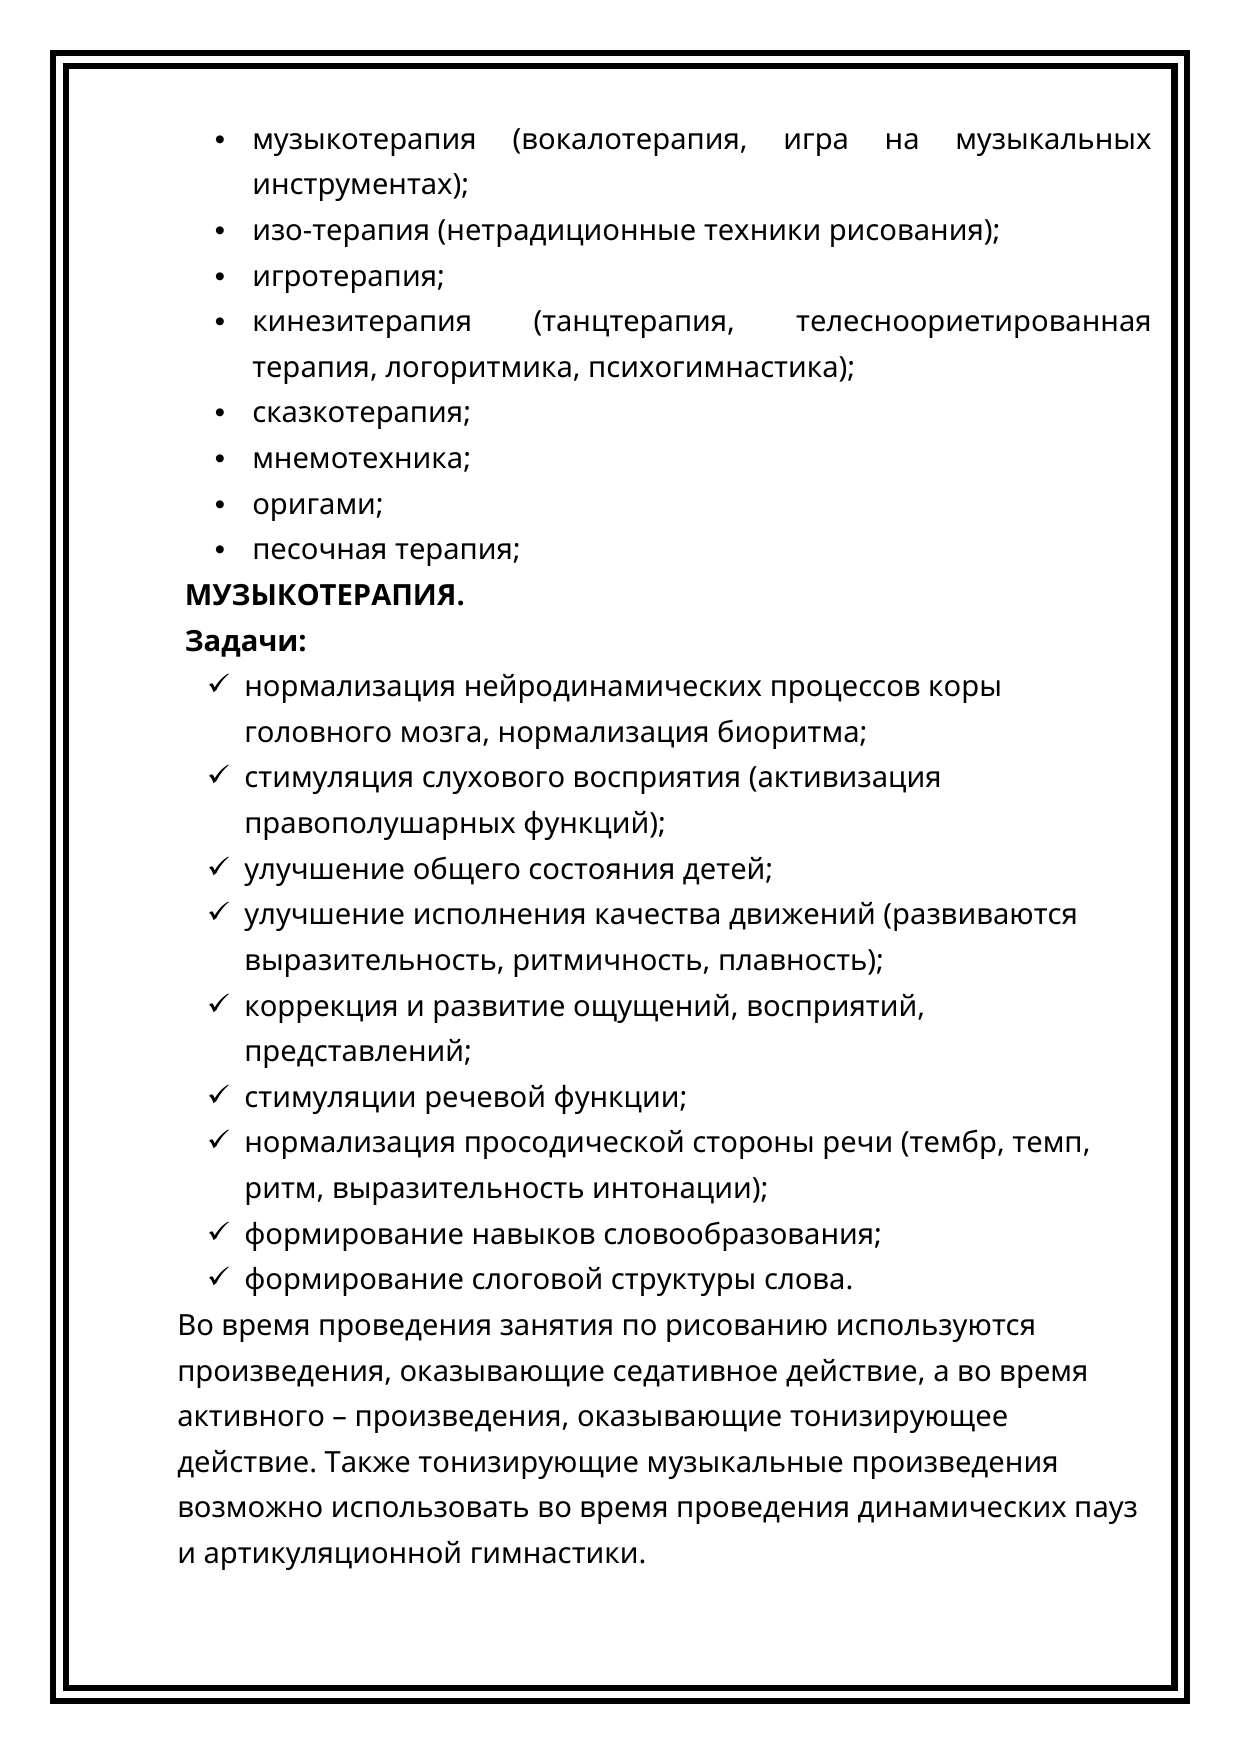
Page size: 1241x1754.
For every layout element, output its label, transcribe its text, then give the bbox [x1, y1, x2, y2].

list кинезитерапия (танцтерапия, телесноориетированная терапия, логоритмика, психогимнастика); [214, 301, 1152, 386]
list формирование слоговой структуры слова. [207, 1259, 1152, 1298]
list музыкотерапия (вокалотерапия, игра на музыкальных инструментах); [214, 118, 1152, 203]
list оригами; [214, 483, 1152, 523]
list нормализация просодической стороны речи (тембр, темп, ритм, выразительность интонации); [207, 1122, 1152, 1207]
list нормализация нейродинамических процессов коры головного мозга, нормализация биоритма; [207, 666, 1152, 751]
list песочная терапия; [214, 529, 1152, 568]
list игротерапия; [214, 255, 1152, 294]
list улучшение исполнения качества движений (развиваются выразительность, ритмичность, плавность); [207, 894, 1152, 979]
list изо-терапия (нетрадиционные техники рисования); [214, 209, 1152, 249]
text МУЗЫКОТЕРАПИЯ. [177, 574, 1152, 614]
list коррекция и развитие ощущений, восприятий, представлений; [207, 985, 1152, 1070]
list мнемотехника; [214, 437, 1152, 477]
list сказкотерапия; [214, 392, 1152, 431]
list стимуляции речевой функции; [207, 1076, 1152, 1116]
list улучшение общего состояния детей; [207, 848, 1152, 888]
list стимуляция слухового восприятия (активизация правополушарных функций); [207, 757, 1152, 842]
list формирование навыков словообразования; [207, 1213, 1152, 1253]
text Во время проведения занятия по рисованию используются произведения, оказывающие седативное действие, а во время активного – произведения, оказывающие тонизирующее действие. Также тонизирующие музыкальные произведения возможно использовать во время проведения динамических пауз и артикуляционной гимнастики. [177, 1304, 1152, 1572]
text Задачи: [177, 620, 1152, 659]
